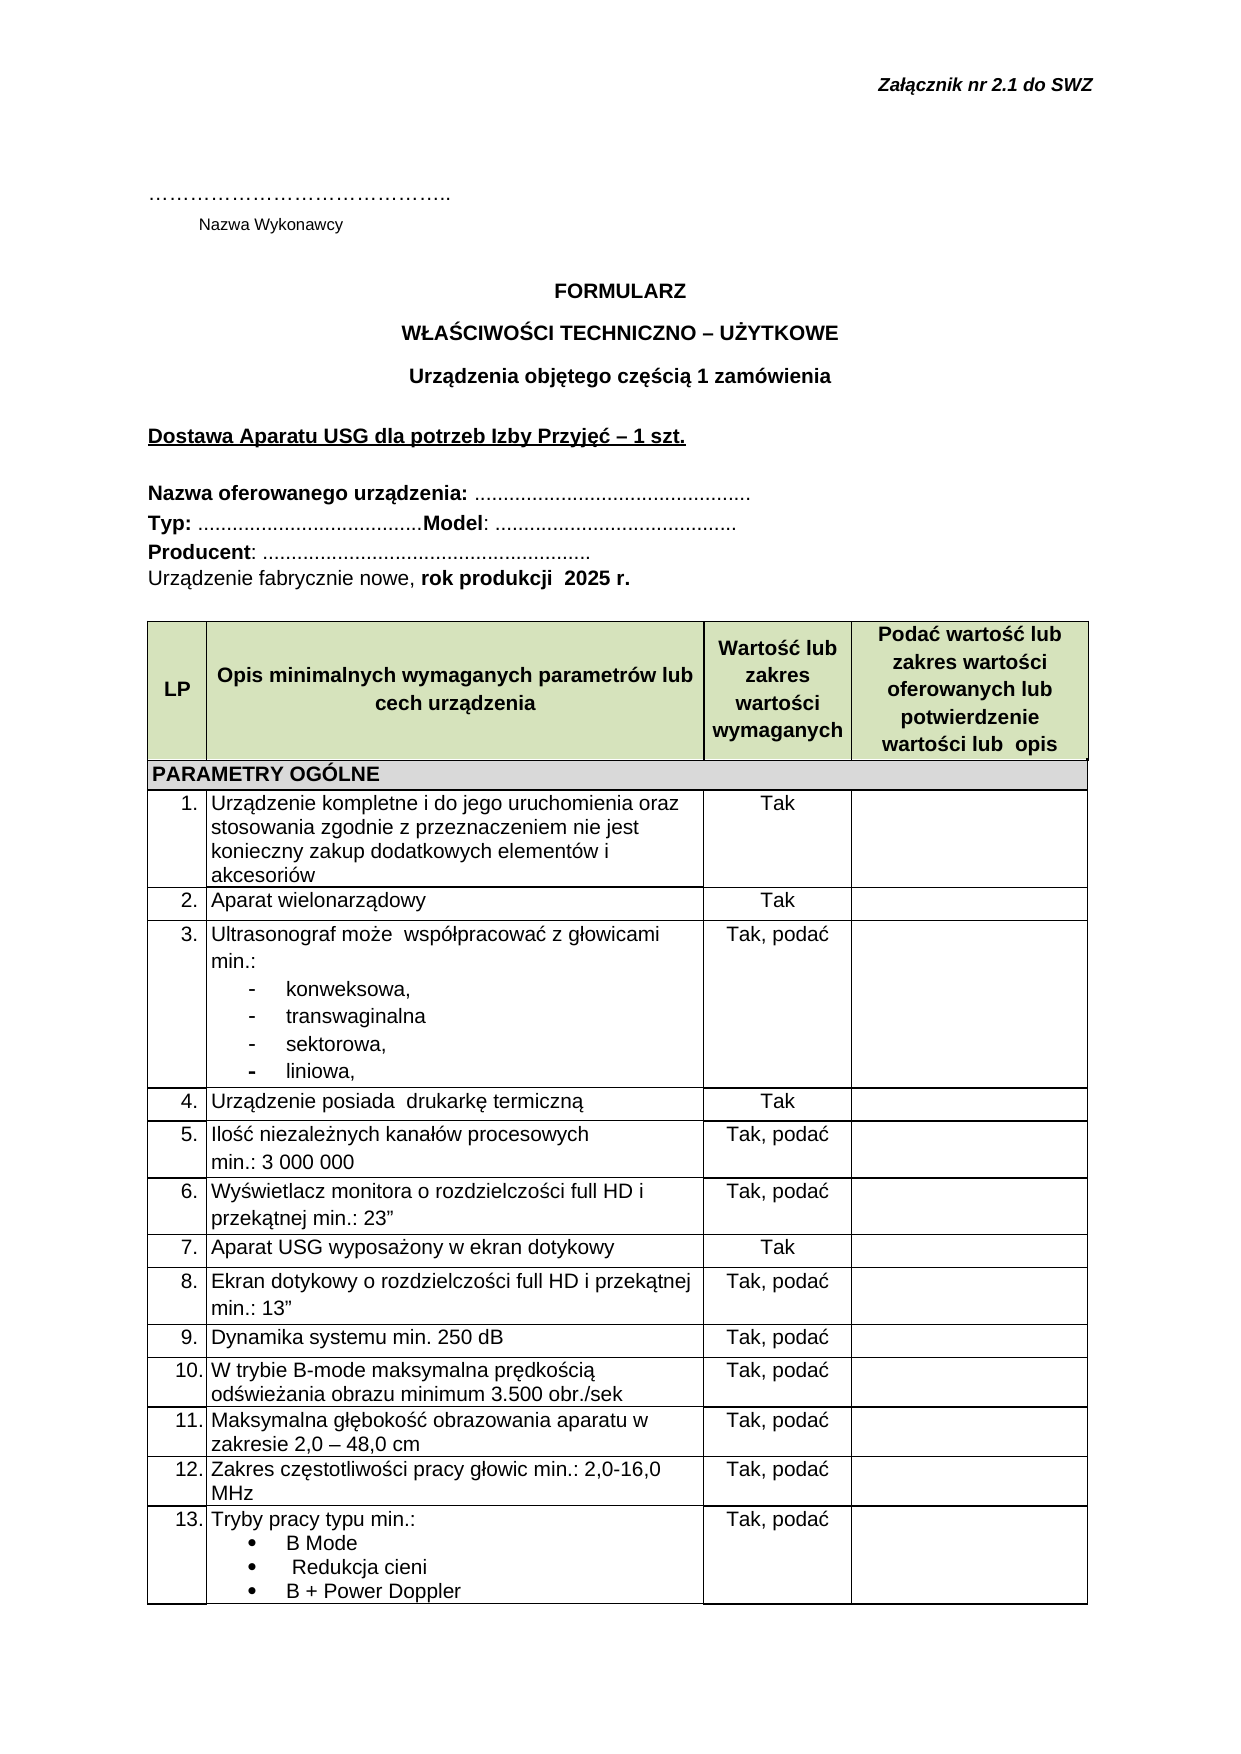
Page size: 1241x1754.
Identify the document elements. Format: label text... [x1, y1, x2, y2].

text Producent: ......................................................... [148, 536, 1093, 565]
table_cell Urządzenie posiada drukarkę termiczną [207, 1088, 703, 1120]
table_cell [148, 1358, 206, 1406]
table_cell Aparat wielonarządowy [207, 888, 703, 920]
table_cell [852, 1457, 1087, 1505]
table_cell [852, 1122, 1087, 1177]
table_cell [852, 921, 1087, 1087]
table_cell [148, 1122, 206, 1177]
table_cell [148, 1179, 206, 1233]
table_cell Wyświetlacz monitora o rozdzielczości full HD i przekątnej min.: 23” [207, 1178, 703, 1233]
text Urządzenie fabrycznie nowe, rok produkcji 2025 r. [148, 565, 1093, 589]
table_cell Maksymalna głębokość obrazowania aparatu w zakresie 2,0 – 48,0 cm [207, 1407, 703, 1456]
table_cell [148, 888, 206, 920]
table_cell Tak, podać [704, 1268, 851, 1323]
table_cell PARAMETRY OGÓLNE [148, 761, 1087, 789]
table_header Opis minimalnych wymaganych parametrów lub cech urządzenia [207, 622, 703, 759]
table_cell [852, 1358, 1087, 1406]
table_cell Zakres częstotliwości pracy głowic min.: 2,0-16,0 MHz [207, 1457, 703, 1505]
text Urządzenia objętego częścią 1 zamówienia [148, 363, 1093, 387]
table_cell [852, 1179, 1087, 1233]
table_header LP [148, 622, 206, 759]
table_cell Tak, podać [704, 1457, 851, 1505]
table_cell [148, 1268, 206, 1323]
table_cell Tak [704, 1235, 851, 1267]
table_cell [852, 1408, 1087, 1456]
text …………………………………….. [148, 177, 1093, 207]
table_cell [852, 791, 1087, 886]
table_cell Tak, podać [704, 1408, 851, 1456]
table_header Podać wartość lub zakres wartości oferowanych lub potwierdzenie wartości lub opis [852, 622, 1088, 759]
text Nazwa Wykonawcy [148, 207, 1093, 236]
table_cell Tak, podać [704, 1507, 851, 1603]
text Nazwa oferowanego urządzenia: ................................................ [148, 477, 1093, 506]
table_cell W trybie B-mode maksymalna prędkością odświeżania obrazu minimum 3.500 obr./sek [207, 1358, 703, 1406]
table_cell [148, 1089, 206, 1120]
table_header Wartość lub zakres wartości wymaganych [705, 622, 851, 759]
table_cell Tak, podać [704, 1325, 851, 1357]
table_cell [148, 921, 206, 1087]
text WŁAŚCIWOŚCI TECHNICZNO – UŻYTKOWE [148, 321, 1093, 345]
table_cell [207, 1506, 703, 1603]
table_cell Ekran dotykowy o rozdzielczości full HD i przekątnej min.: 13” [207, 1268, 703, 1323]
table_cell [852, 888, 1087, 920]
table_cell Tak [704, 888, 851, 920]
table_cell Tak, podać [704, 1358, 851, 1406]
table_cell [148, 1457, 206, 1505]
table_cell Tak [704, 791, 851, 886]
table_cell Tak, podać [704, 1179, 851, 1233]
text Typ: .......................................Model: .......................................... [148, 506, 1093, 536]
table_cell [148, 1325, 206, 1357]
table_cell [148, 1235, 206, 1267]
table_cell Aparat USG wyposażony w ekran dotykowy [207, 1235, 703, 1267]
table_cell [148, 1408, 206, 1456]
table_cell [852, 1089, 1087, 1120]
table_cell Urządzenie kompletne i do jego uruchomienia oraz stosowania zgodnie z przeznaczeniem nie jest konieczny zakup dodatkowych elementów i akcesoriów [207, 791, 703, 886]
table_cell Tak [704, 1089, 851, 1120]
table_cell Ultrasonograf może współpracować z głowicami min.: konweksowa, transwaginalna sektorowa, liniowa, [207, 921, 703, 1087]
table_cell Dynamika systemu min. 250 dB [207, 1325, 703, 1357]
table_cell Tak, podać [704, 921, 851, 1087]
table_cell [148, 1507, 206, 1603]
table_cell [148, 791, 206, 886]
table_cell [852, 1325, 1087, 1357]
table_cell [852, 1268, 1087, 1323]
text Dostawa Aparatu USG dla potrzeb Izby Przyjęć – 1 szt. [148, 418, 1093, 447]
table_cell [852, 1235, 1087, 1267]
table_cell Tak, podać [704, 1122, 851, 1177]
table_cell Ilość niezależnych kanałów procesowych min.: 3 000 000 [207, 1121, 703, 1177]
text FORMULARZ [148, 278, 1093, 302]
table_cell [852, 1507, 1087, 1603]
